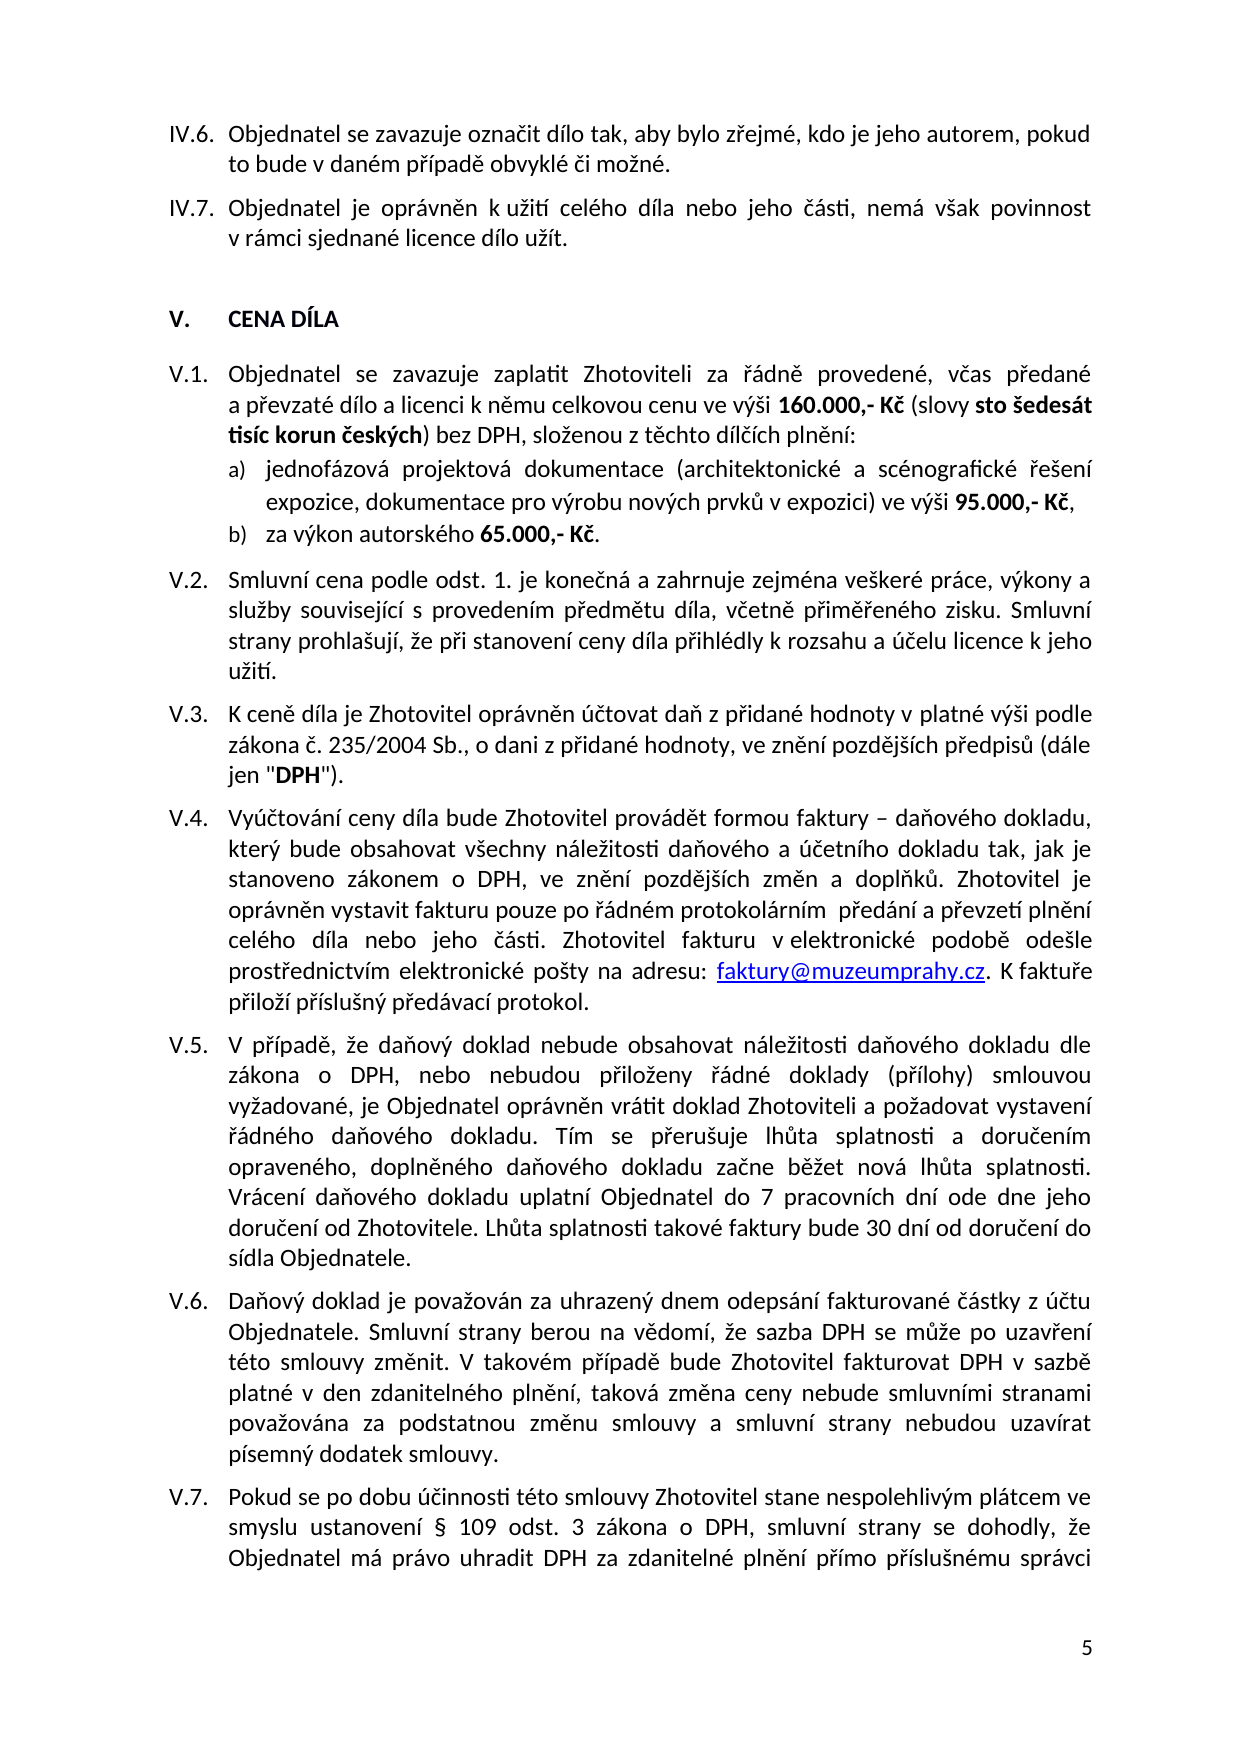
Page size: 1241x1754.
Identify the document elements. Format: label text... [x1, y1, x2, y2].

list Objednatel se zavazuje označit dílo tak, aby bylo zřejmé, kdo je jeho autorem, pokud to bude v daném případě obvyklé či možné. [169, 118, 1092, 179]
list Smluvní cena podle odst. 1. je konečná a zahrnuje zejména veškeré práce, výkony a služby související s provedením předmětu díla, včetně přiměřeného zisku. Smluvní strany prohlašují, že při stanovení ceny díla přihlédly k rozsahu a účelu licence k jeho užití. [169, 564, 1092, 686]
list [169, 1481, 1092, 1573]
list Vyúčtování ceny díla bude Zhotovitel provádět formou faktury – daňového dokladu, který bude obsahovat všechny náležitosti daňového a účetního dokladu tak, jak je stanoveno zákonem o DPH, ve znění pozdějších změn a doplňků. Zhotovitel je oprávněn vystavit fakturu pouze po řádném protokolárním předání a převzetí plnění celého díla nebo jeho části. Zhotovitel fakturu v elektronické podobě odešle prostřednictvím elektronické pošty na adresu: faktury@muzeumprahy.cz. K faktuře přiloží příslušný předávací protokol. [169, 803, 1092, 1016]
subtitle CENA DÍLA [169, 303, 1092, 333]
list K ceně díla je Zhotovitel oprávněn účtovat daň z přidané hodnoty v platné výši podle zákona č. 235/2004 Sb., o dani z přidané hodnoty, ve znění pozdějších předpisů (dále jen "DPH"). [169, 698, 1092, 790]
list Objednatel je oprávněn k užití celého díla nebo jeho části, nemá však povinnost v rámci sjednané licence dílo užít. [169, 192, 1092, 253]
list jednofázová projektová dokumentace (architektonické a scénografické řešení expozice, dokumentace pro výrobu nových prvků v expozici) ve výši 95.000,- Kč, [228, 453, 1092, 516]
list V případě, že daňový doklad nebude obsahovat náležitosti daňového dokladu dle zákona o DPH, nebo nebudou přiloženy řádné doklady (přílohy) smlouvou vyžadované, je Objednatel oprávněn vrátit doklad Zhotoviteli a požadovat vystavení řádného daňového dokladu. Tím se přerušuje lhůta splatnosti a doručením opraveného, doplněného daňového dokladu začne běžet nová lhůta splatnosti. Vrácení daňového dokladu uplatní Objednatel do 7 pracovních dní ode dne jeho doručení od Zhotovitele. Lhůta splatnosti takové faktury bude 30 dní od doručení do sídla Objednatele. [169, 1029, 1092, 1273]
list za výkon autorského 65.000,- Kč. [228, 518, 1092, 549]
list Daňový doklad je považován za uhrazený dnem odepsání fakturované částky z účtu Objednatele. Smluvní strany berou na vědomí, že sazba DPH se může po uzavření této smlouvy změnit. V takovém případě bude Zhotovitel fakturovat DPH v sazbě platné v den zdanitelného plnění, taková změna ceny nebude smluvními stranami považována za podstatnou změnu smlouvy a smluvní strany nebudou uzavírat písemný dodatek smlouvy. [169, 1285, 1092, 1468]
list Objednatel se zavazuje zaplatit Zhotoviteli za řádně provedené, včas předané a převzaté dílo a licenci k němu celkovou cenu ve výši 160.000,- Kč (slovy sto šedesát tisíc korun českých) bez DPH, složenou z těchto dílčích plnění: [169, 358, 1092, 450]
